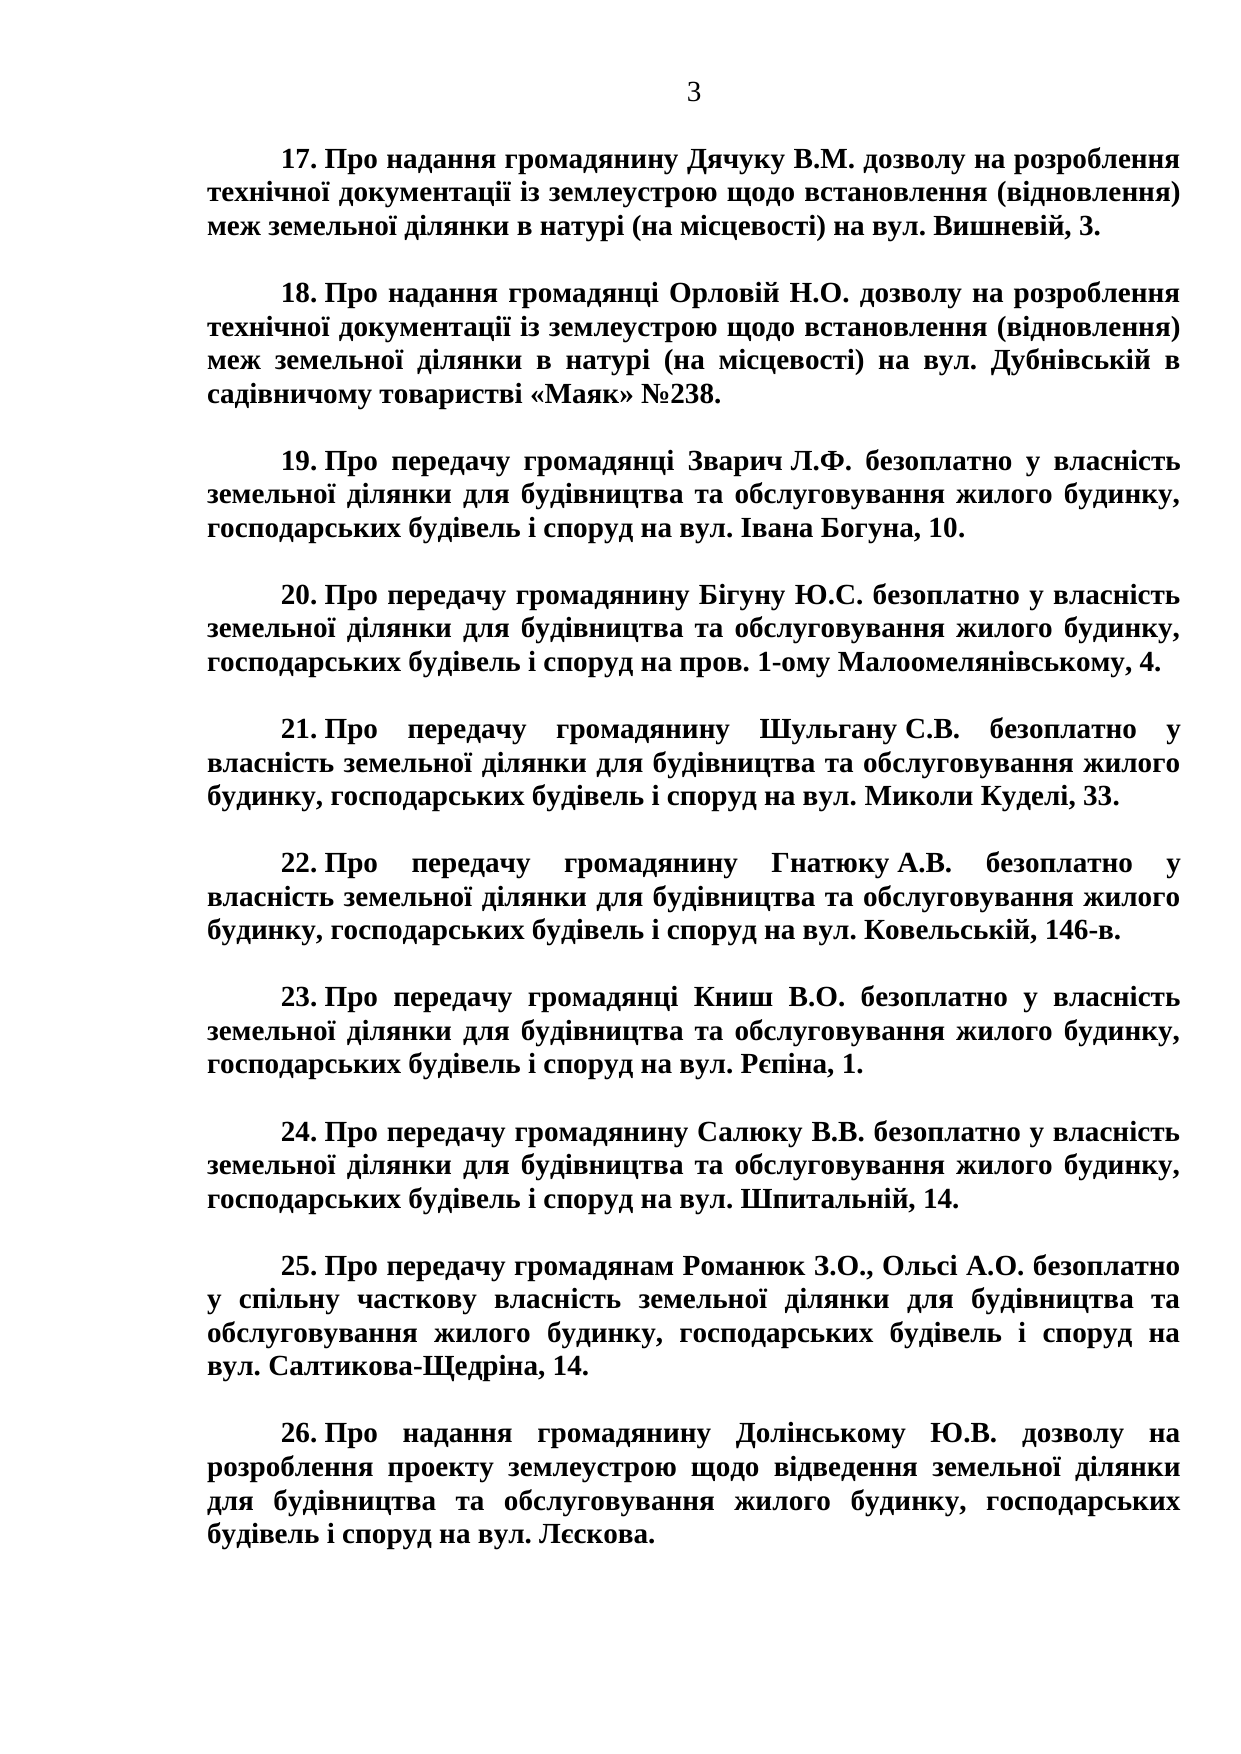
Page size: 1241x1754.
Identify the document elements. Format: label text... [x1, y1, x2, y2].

text 18. Про надання громадянці Орловій Н.О. дозволу на розроблення технічної документації із землеустрою щодо встановлення (відновлення) меж земельної ділянки в натурі (на місцевості) на вул. Дубнівській в садівничому товаристві «Маяк» №238. [207, 275, 1181, 409]
text 19. Про передачу громадянці Зварич Л.Ф. безоплатно у власність земельної ділянки для будівництва та обслуговування жилого будинку, господарських будівель і споруд на вул. Івана Богуна, 10. [207, 443, 1181, 543]
text 25. Про передачу громадянам Романюк З.О., Ольсі А.О. безоплатно у спільну часткову власність земельної ділянки для будівництва та обслуговування жилого будинку, господарських будівель і споруд на вул. Салтикова-Щедріна, 14. [207, 1248, 1181, 1382]
text 20. Про передачу громадянину Бігуну Ю.С. безоплатно у власність земельної ділянки для будівництва та обслуговування жилого будинку, господарських будівель і споруд на пров. 1-ому Малоомелянівському, 4. [207, 577, 1181, 678]
text 26. Про надання громадянину Долінському Ю.В. дозволу на розроблення проекту землеустрою щодо відведення земельної ділянки для будівництва та обслуговування жилого будинку, господарських будівель і споруд на вул. Лєскова. [207, 1416, 1181, 1550]
text 24. Про передачу громадянину Салюку В.В. безоплатно у власність земельної ділянки для будівництва та обслуговування жилого будинку, господарських будівель і споруд на вул. Шпитальній, 14. [207, 1114, 1181, 1214]
text 21. Про передачу громадянину Шульгану С.В. безоплатно у власність земельної ділянки для будівництва та обслуговування жилого будинку, господарських будівель і споруд на вул. Миколи Куделі, 33. [207, 711, 1181, 812]
text 23. Про передачу громадянці Книш В.О. безоплатно у власність земельної ділянки для будівництва та обслуговування жилого будинку, господарських будівель і споруд на вул. Рєпіна, 1. [207, 979, 1181, 1080]
text 22. Про передачу громадянину Гнатюку А.В. безоплатно у власність земельної ділянки для будівництва та обслуговування жилого будинку, господарських будівель і споруд на вул. Ковельській, 146-в. [207, 845, 1181, 946]
text 17. Про надання громадянину Дячуку В.М. дозволу на розроблення технічної документації із землеустрою щодо встановлення (відновлення) меж земельної ділянки в натурі (на місцевості) на вул. Вишневій, 3. [207, 141, 1181, 242]
